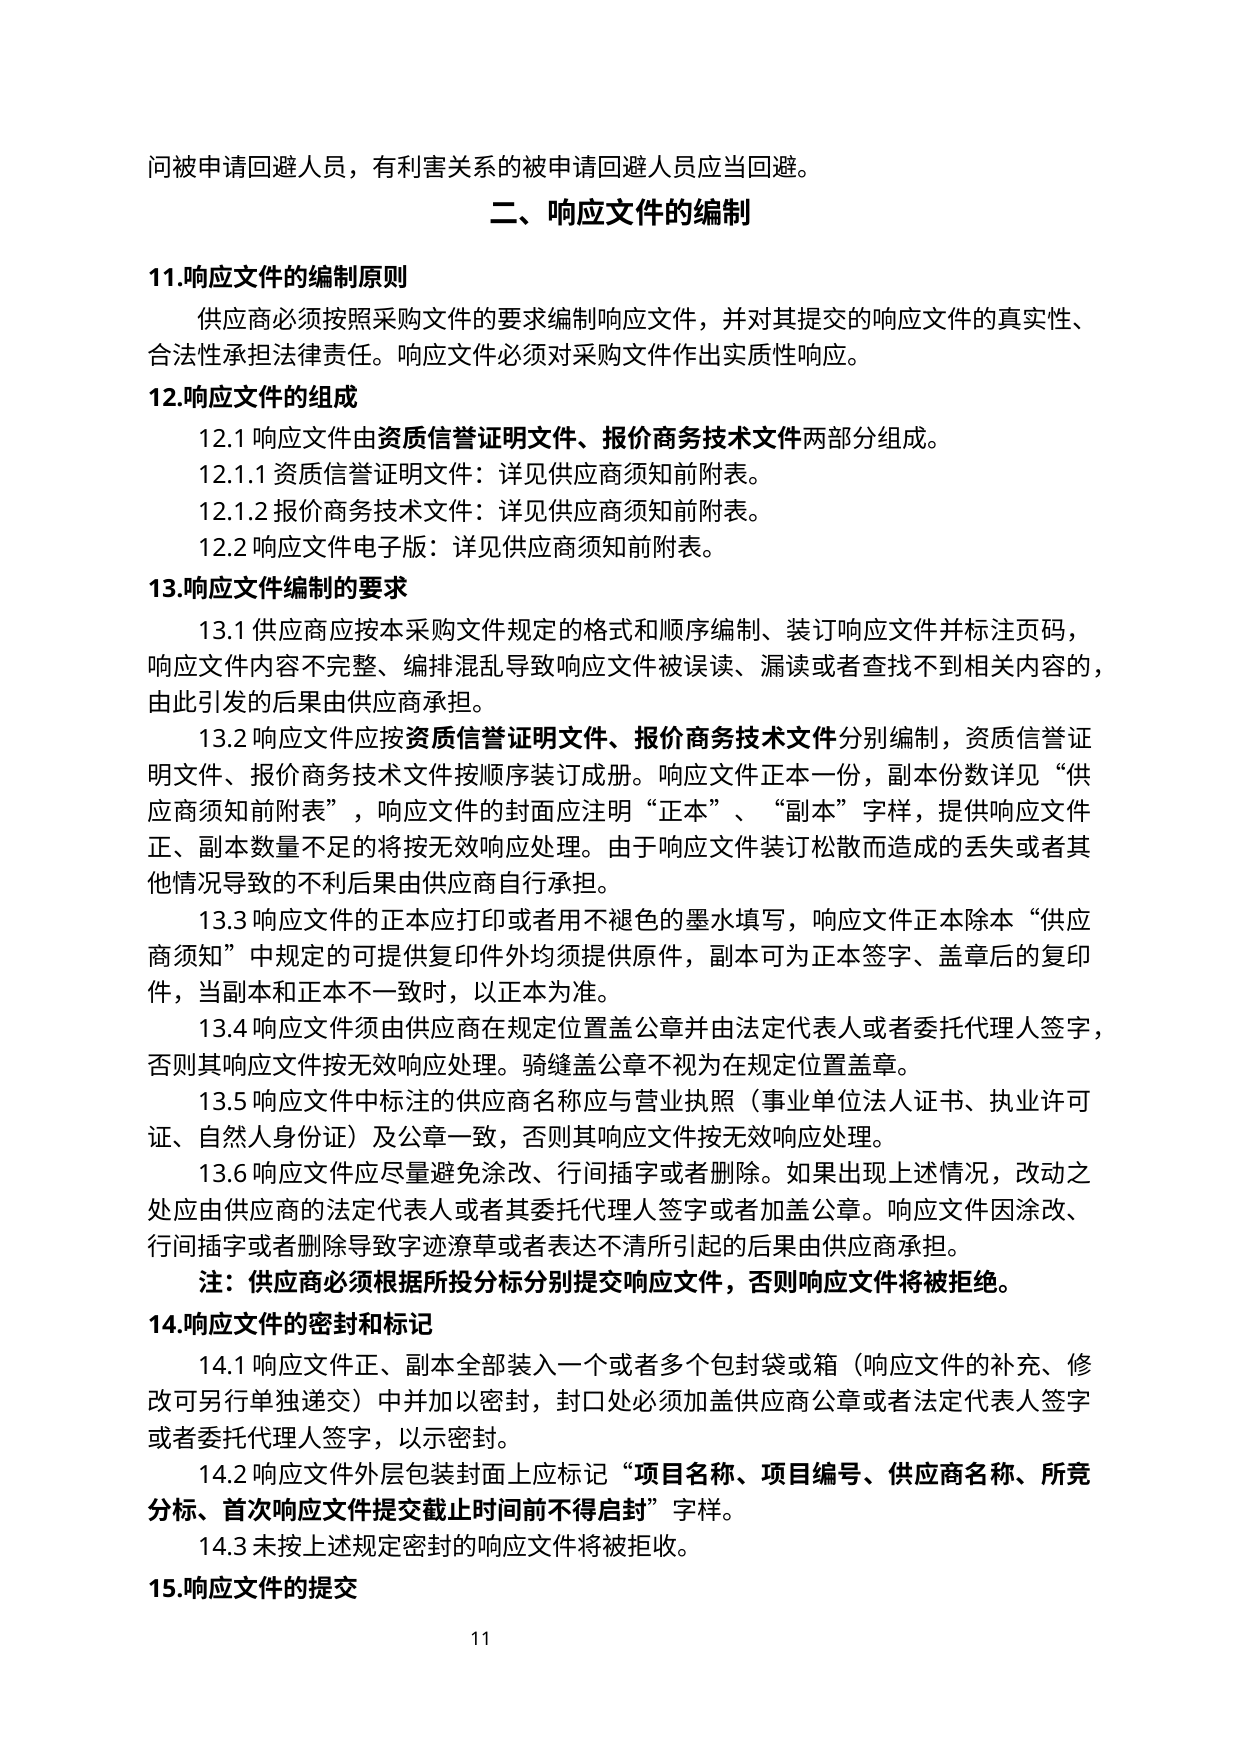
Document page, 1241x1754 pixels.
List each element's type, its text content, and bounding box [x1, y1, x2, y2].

list 注：供应商必须根据所投分标分别提交响应文件，否则响应文件将被拒绝。 [148, 1263, 1092, 1299]
list 13.响应文件编制的要求 [148, 569, 1092, 605]
list 15.响应文件的提交 [148, 1568, 1092, 1604]
list 13.4响应文件须由供应商在规定位置盖公章并由法定代表人或者委托代理人签字，否则其响应文件按无效响应处理。骑缝盖公章不视为在规定位置盖章。 [148, 1009, 1092, 1081]
text 11.响应文件的编制原则 [148, 258, 1092, 294]
list 14.1响应文件正、副本全部装入一个或者多个包封袋或箱（响应文件的补充、修改可另行单独递交）中并加以密封，封口处必须加盖供应商公章或者法定代表人签字或者委托代理人签字，以示密封。 [148, 1346, 1092, 1454]
list 13.5响应文件中标注的供应商名称应与营业执照（事业单位法人证书、执业许可证、自然人身份证）及公章一致，否则其响应文件按无效响应处理。 [148, 1081, 1092, 1154]
list 12.1响应文件由资质信誉证明文件、报价商务技术文件两部分组成。 [148, 418, 1092, 455]
text 二、响应文件的编制 [148, 189, 1092, 231]
list 供应商必须按照采购文件的要求编制响应文件，并对其提交的响应文件的真实性、合法性承担法律责任。响应文件必须对采购文件作出实质性响应。 [148, 299, 1092, 372]
list 12.1.2报价商务技术文件：详见供应商须知前附表。 [148, 491, 1092, 527]
list 13.2响应文件应按资质信誉证明文件、报价商务技术文件分别编制，资质信誉证明文件、报价商务技术文件按顺序装订成册。响应文件正本一份，副本份数详见“供应商须知前附表”，响应文件的封面应注明“正本”、“副本”字样，提供响应文件正、副本数量不足的将按无效响应处理。由于响应文件装订松散而造成的丢失或者其他情况导致的不利后果由供应商自行承担。 [148, 719, 1092, 900]
list 13.1供应商应按本采购文件规定的格式和顺序编制、装订响应文件并标注页码，响应文件内容不完整、编排混乱导致响应文件被误读、漏读或者查找不到相关内容的，由此引发的后果由供应商承担。 [148, 610, 1092, 719]
list 13.6响应文件应尽量避免涂改、行间插字或者删除。如果出现上述情况，改动之处应由供应商的法定代表人或者其委托代理人签字或者加盖公章。响应文件因涂改、行间插字或者删除导致字迹潦草或者表达不清所引起的后果由供应商承担。 [148, 1154, 1092, 1263]
list 12.1.1资质信誉证明文件：详见供应商须知前附表。 [148, 455, 1092, 491]
list 13.3响应文件的正本应打印或者用不褪色的墨水填写，响应文件正本除本“供应商须知”中规定的可提供复印件外均须提供原件，副本可为正本签字、盖章后的复印件，当副本和正本不一致时，以正本为准。 [148, 900, 1092, 1009]
list 14.3未按上述规定密封的响应文件将被拒收。 [148, 1527, 1092, 1563]
list 14.2响应文件外层包装封面上应标记“项目名称、项目编号、供应商名称、所竞分标、首次响应文件提交截止时间前不得启封”字样。 [148, 1454, 1092, 1527]
text 12.响应文件的组成 [148, 377, 1092, 413]
list 14.响应文件的密封和标记 [148, 1304, 1092, 1340]
list 12.2响应文件电子版：详见供应商须知前附表。 [148, 527, 1092, 563]
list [148, 148, 1092, 184]
